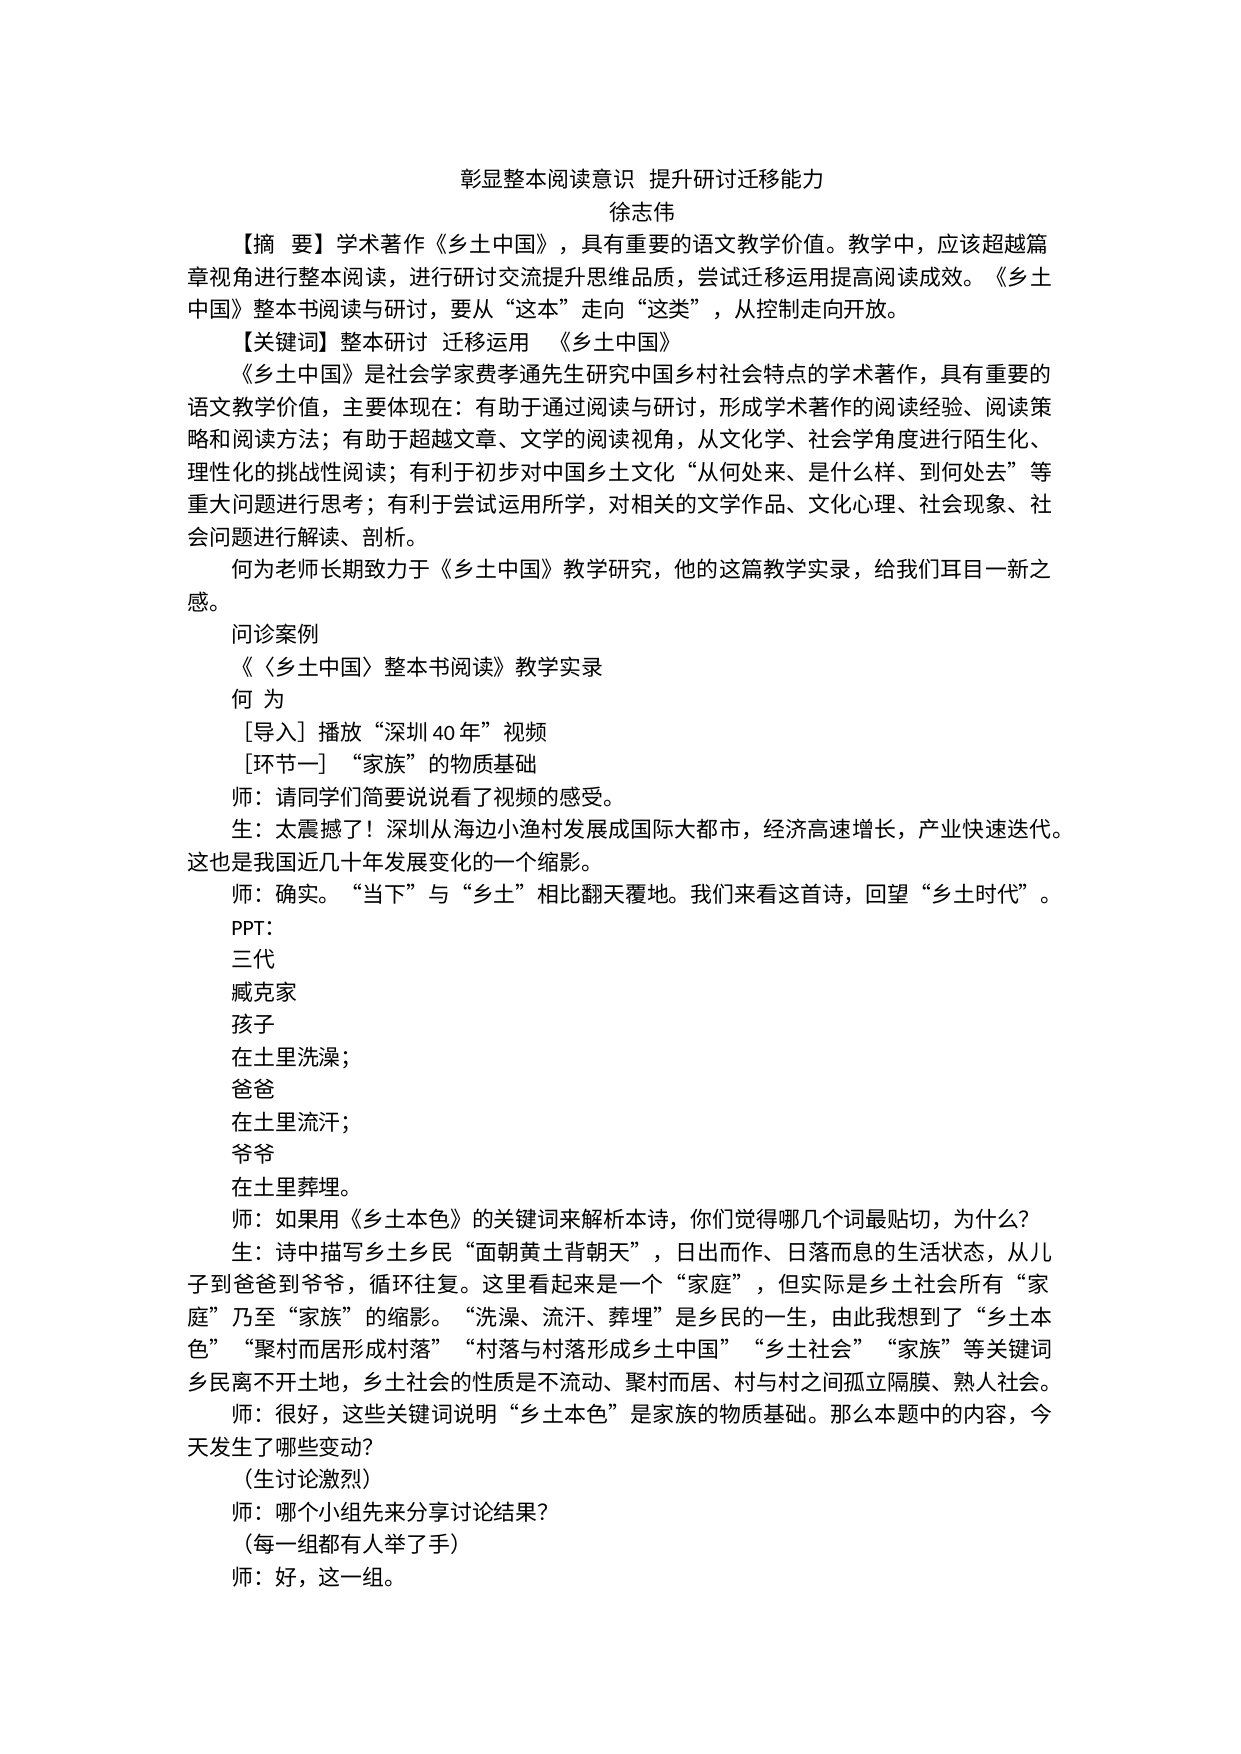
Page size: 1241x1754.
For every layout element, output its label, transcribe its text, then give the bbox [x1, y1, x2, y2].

text 师：请同学们简要说说看了视频的感受。 [187, 779, 1053, 812]
text 彰显整本阅读意识 提升研讨迁移能力 [187, 162, 1053, 194]
text 【摘 要】学术著作《乡土中国》，具有重要的语文教学价值。教学中，应该超越篇章视角进行整本阅读，进行研讨交流提升思维品质，尝试迁移运用提高阅读成效。《乡土中国》整本书阅读与研讨，要从“这本”走向“这类”，从控制走向开放。 [187, 227, 1053, 324]
text 师：确实。“当下”与“乡土”相比翻天覆地。我们来看这首诗，回望“乡土时代”。 [187, 877, 1053, 909]
text 师：很好，这些关键词说明“乡土本色”是家族的物质基础。那么本题中的内容，今天发生了哪些变动？ [187, 1397, 1053, 1462]
text 在土里洗澡； [187, 1039, 1053, 1072]
text 臧克家 [187, 974, 1053, 1007]
text 【关键词】整本研讨 迁移运用 《乡土中国》 [187, 324, 1053, 357]
text 师：哪个小组先来分享讨论结果？ [187, 1494, 1053, 1527]
text 爸爸 [187, 1072, 1053, 1104]
text 三代 [187, 942, 1053, 974]
text 《乡土中国》是社会学家费孝通先生研究中国乡村社会特点的学术著作，具有重要的语文教学价值，主要体现在：有助于通过阅读与研讨，形成学术著作的阅读经验、阅读策略和阅读方法；有助于超越文章、文学的阅读视角，从文化学、社会学角度进行陌生化、理性化的挑战性阅读；有利于初步对中国乡土文化“从何处来、是什么样、到何处去”等重大问题进行思考；有利于尝试运用所学，对相关的文学作品、文化心理、社会现象、社会问题进行解读、剖析。 [187, 357, 1053, 552]
text （生讨论激烈） [187, 1462, 1053, 1494]
text 生：诗中描写乡土乡民“面朝黄土背朝天”，日出而作、日落而息的生活状态，从儿子到爸爸到爷爷，循环往复。这里看起来是一个“家庭”，但实际是乡土社会所有“家庭”乃至“家族”的缩影。“洗澡、流汗、葬埋”是乡民的一生，由此我想到了“乡土本色”“聚村而居形成村落”“村落与村落形成乡土中国”“乡土社会”“家族”等关键词。乡民离不开土地，乡土社会的性质是不流动、聚村而居、村与村之间孤立隔膜、熟人社会。 [187, 1234, 1053, 1397]
text 《〈乡土中国〉整本书阅读》教学实录 [187, 649, 1053, 682]
text 生：太震撼了！深圳从海边小渔村发展成国际大都市，经济高速增长，产业快速迭代。这也是我国近几十年发展变化的一个缩影。 [187, 812, 1053, 877]
text 何为老师长期致力于《乡土中国》教学研究，他的这篇教学实录，给我们耳目一新之感。 [187, 552, 1053, 617]
text ［环节一］“家族”的物质基础 [187, 747, 1053, 779]
text 在土里流汗； [187, 1104, 1053, 1137]
text 师：如果用《乡土本色》的关键词来解析本诗，你们觉得哪几个词最贴切，为什么？ [187, 1202, 1053, 1234]
text PPT： [187, 909, 1053, 942]
text 孩子 [187, 1007, 1053, 1039]
text 问诊案例 [187, 617, 1053, 649]
text 师：好，这一组。 [187, 1559, 1053, 1592]
text 何 为 [187, 682, 1053, 714]
text （每一组都有人举了手） [187, 1527, 1053, 1559]
text ［导入］播放“深圳40年”视频 [187, 714, 1053, 747]
text 徐志伟 [187, 194, 1053, 227]
text 爷爷 [187, 1137, 1053, 1169]
text 在土里葬埋。 [187, 1169, 1053, 1202]
